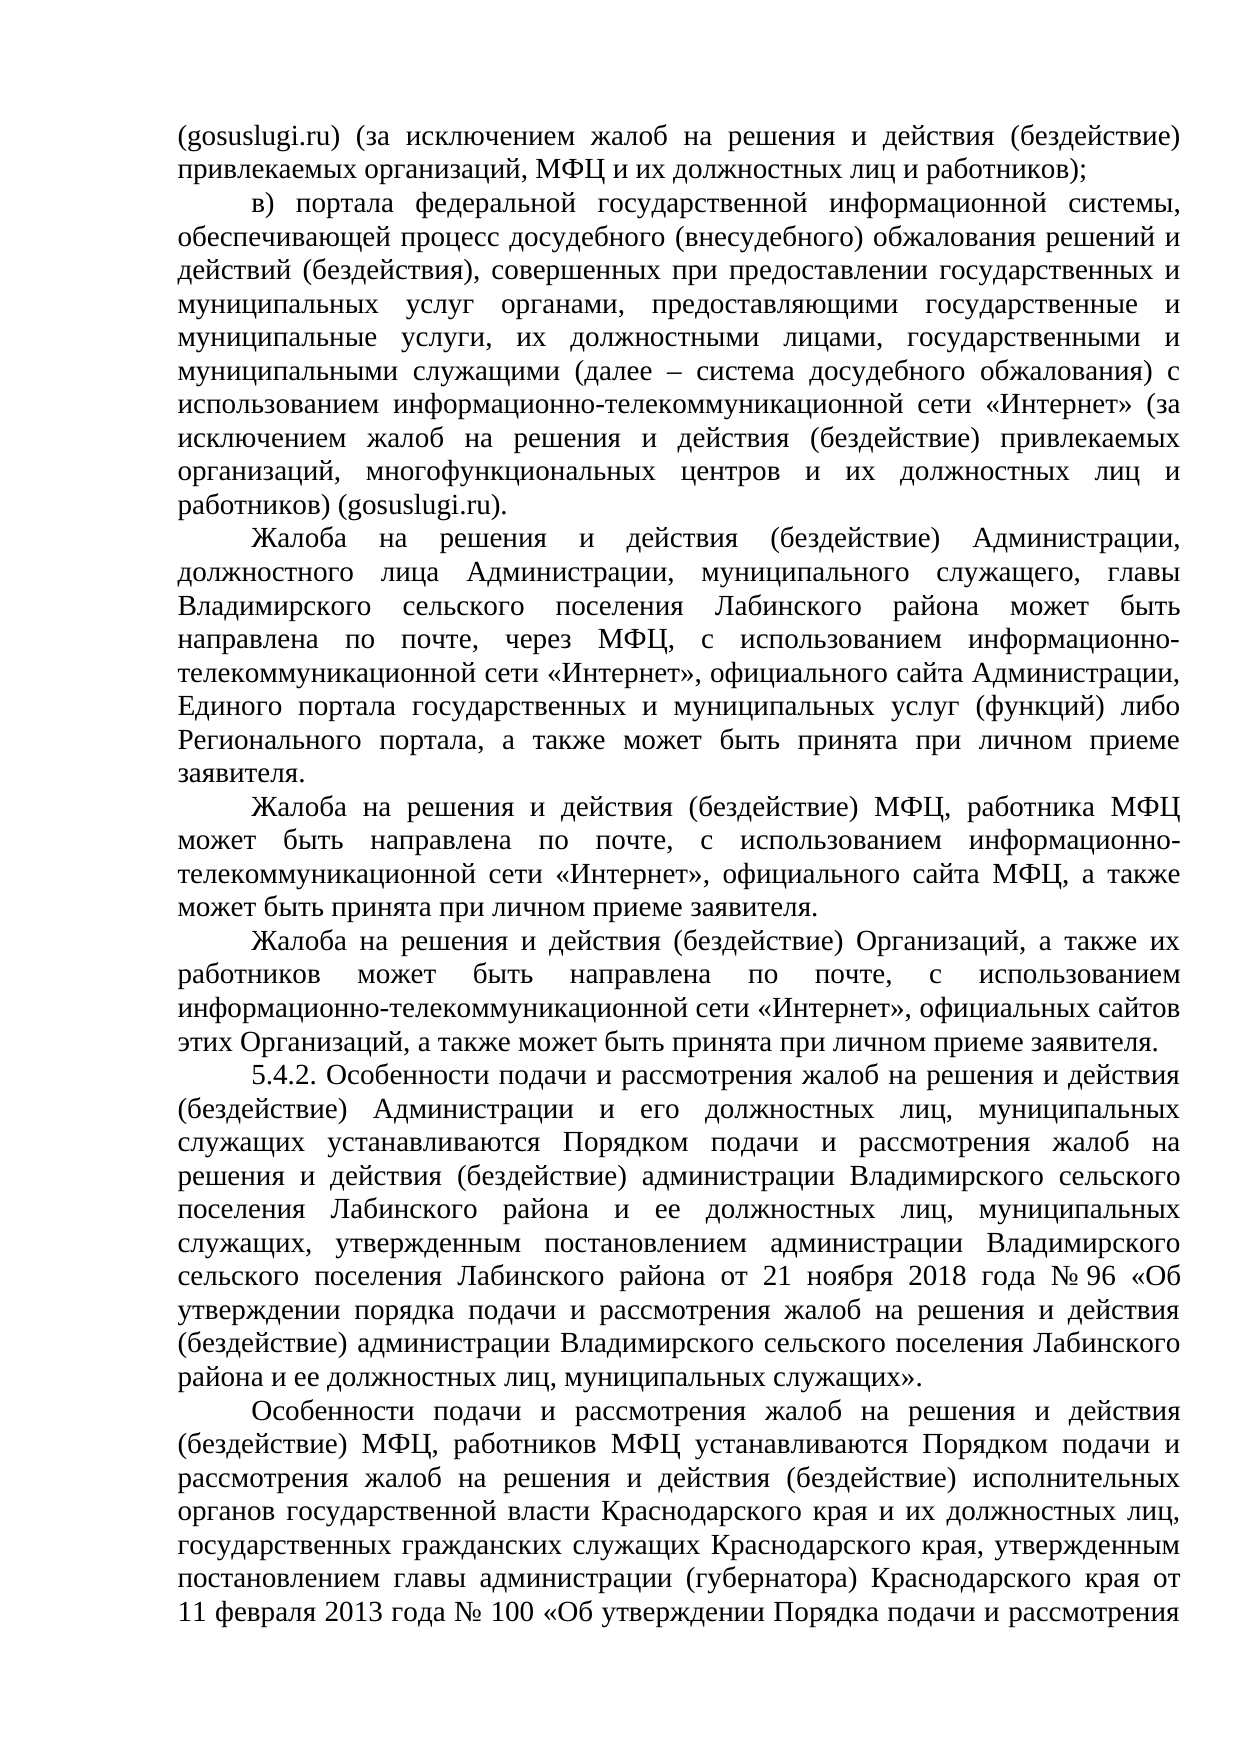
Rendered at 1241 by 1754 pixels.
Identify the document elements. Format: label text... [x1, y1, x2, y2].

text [177, 1393, 1181, 1627]
text Жалоба на решения и действия (бездействие) Администрации, должностного лица Администрации, муниципального служащего, главы Владимирского сельского поселения Лабинского района может быть направлена по почте, через МФЦ, с использованием информационно-телекоммуникационной сети «Интернет», официального сайта Администрации, Единого портала государственных и муниципальных услуг (функций) либо Регионального портала, а также может быть принята при личном приеме заявителя. [177, 521, 1181, 789]
text Жалоба на решения и действия (бездействие) МФЦ, работника МФЦ может быть направлена по почте, с использованием информационно-телекоммуникационной сети «Интернет», официального сайта МФЦ, а также может быть принята при личном приеме заявителя. [177, 789, 1181, 923]
text Жалоба на решения и действия (бездействие) Организаций, а также их работников может быть направлена по почте, с использованием информационно-телекоммуникационной сети «Интернет», официальных сайтов этих Организаций, а также может быть принята при личном приеме заявителя. [177, 923, 1181, 1057]
text 5.4.2. Особенности подачи и рассмотрения жалоб на решения и действия (бездействие) Администрации и его должностных лиц, муниципальных служащих устанавливаются Порядком подачи и рассмотрения жалоб на решения и действия (бездействие) администрации Владимирского сельского поселения Лабинского района и ее должностных лиц, муниципальных служащих, утвержденным постановлением администрации Владимирского сельского поселения Лабинского района от 21 ноября 2018 года № 96 «Об утверждении порядка подачи и рассмотрения жалоб на решения и действия (бездействие) администрации Владимирского сельского поселения Лабинского района и ее должностных лиц, муниципальных служащих». [177, 1057, 1181, 1393]
text в) портала федеральной государственной информационной системы, обеспечивающей процесс досудебного (внесудебного) обжалования решений и действий (бездействия), совершенных при предоставлении государственных и муниципальных услуг органами, предоставляющими государственные и муниципальные услуги, их должностными лицами, государственными и муниципальными служащими (далее – система досудебного обжалования) с использованием информационно-телекоммуникационной сети «Интернет» (за исключением жалоб на решения и действия (бездействие) привлекаемых организаций, многофункциональных центров и их должностных лиц и работников) (gosuslugi.ru). [177, 185, 1181, 521]
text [177, 118, 1181, 185]
